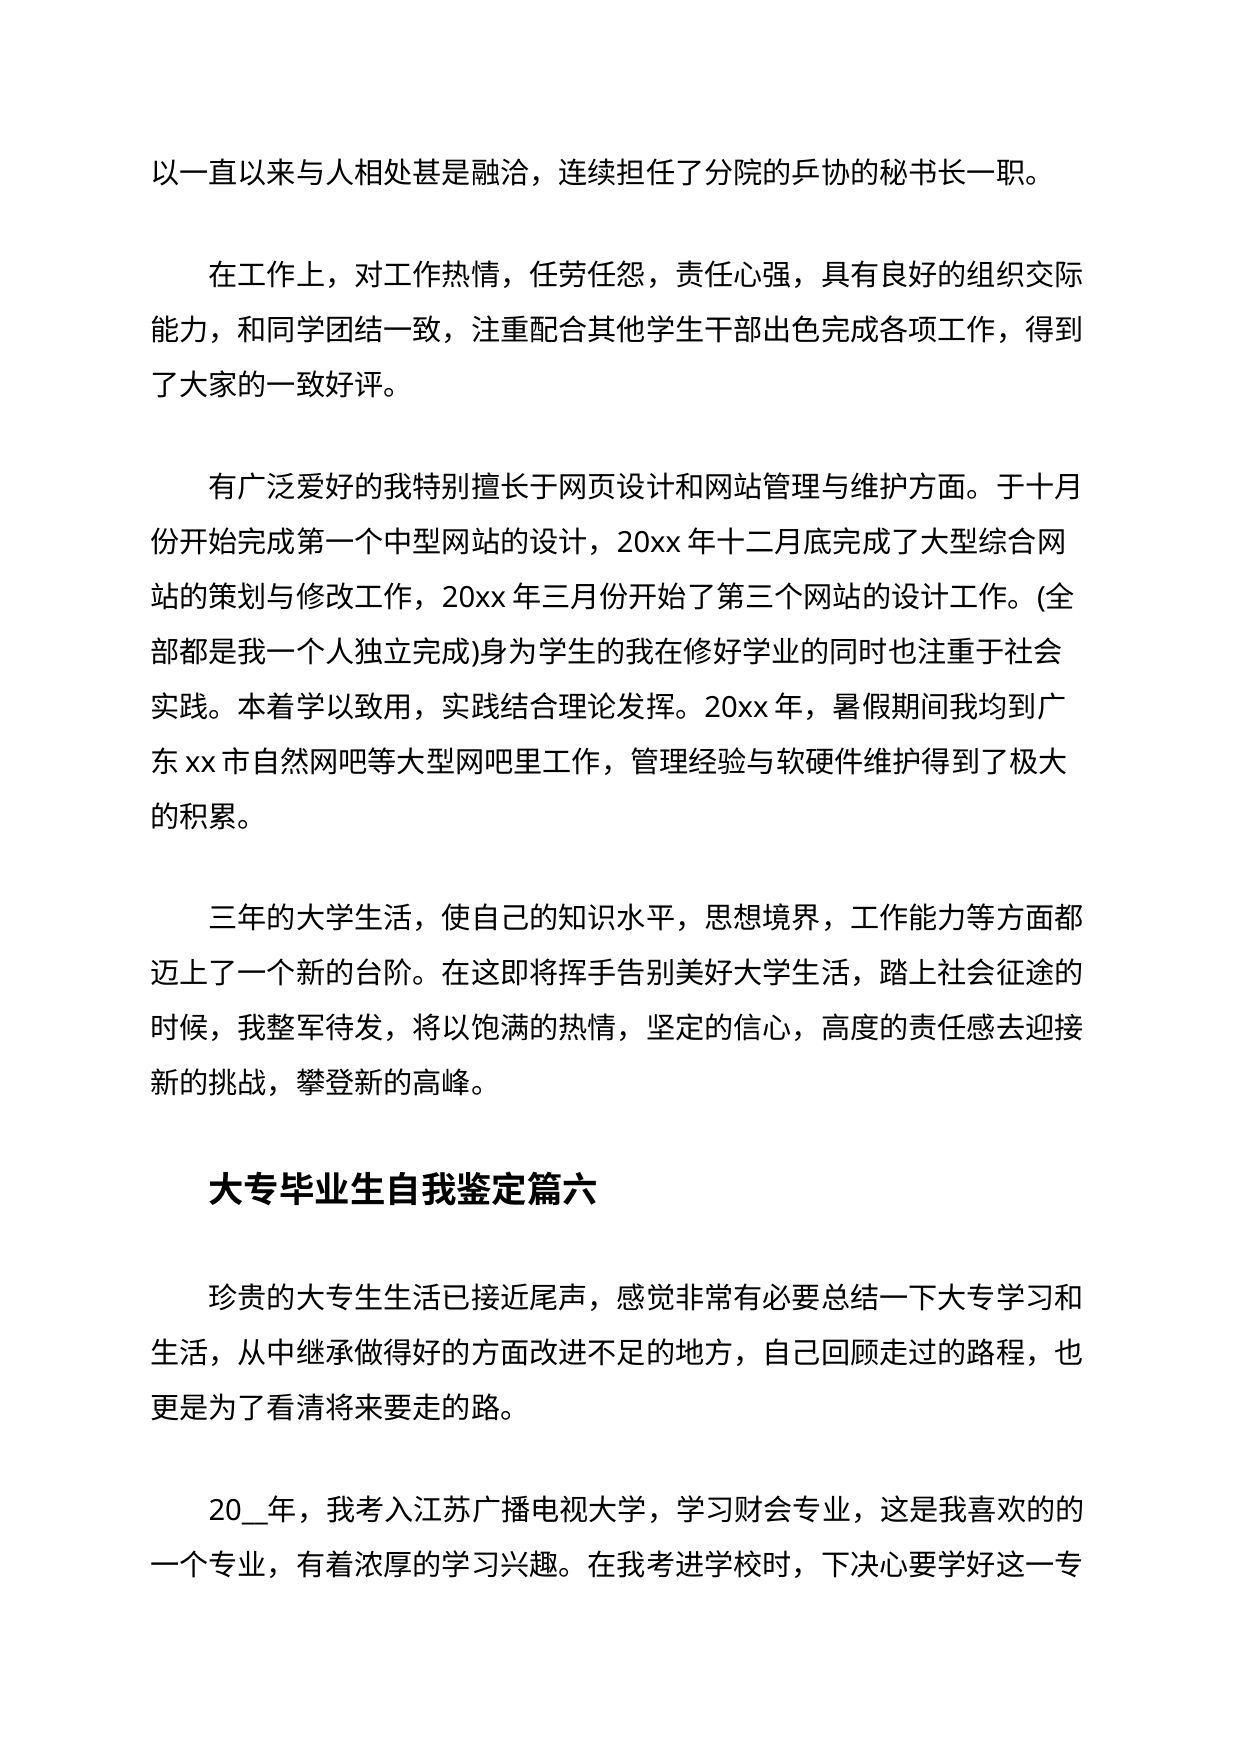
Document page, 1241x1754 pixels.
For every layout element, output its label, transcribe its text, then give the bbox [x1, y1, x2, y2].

text 有广泛爱好的我特别擅长于网页设计和网站管理与维护方面。于十月份开始完成第一个中型网站的设计，20xx年十二月底完成了大型综合网站的策划与修改工作，20xx年三月份开始了第三个网站的设计工作。(全部都是我一个人独立完成)身为学生的我在修好学业的同时也注重于社会实践。本着学以致用，实践结合理论发挥。20xx年，暑假期间我均到广东xx市自然网吧等大型网吧里工作，管理经验与软硬件维护得到了极大的积累。 [150, 463, 1090, 836]
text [150, 150, 1090, 192]
text 大专毕业生自我鉴定篇六 [150, 1161, 1090, 1213]
text 在工作上，对工作热情，任劳任怨，责任心强，具有良好的组织交际能力，和同学团结一致，注重配合其他学生干部出色完成各项工作，得到了大家的一致好评。 [150, 252, 1090, 404]
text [150, 1486, 1090, 1584]
text 三年的大学生活，使自己的知识水平，思想境界，工作能力等方面都迈上了一个新的台阶。在这即将挥手告别美好大学生活，踏上社会征途的时候，我整军待发，将以饱满的热情，坚定的信心，高度的责任感去迎接新的挑战，攀登新的高峰。 [150, 895, 1090, 1102]
text 珍贵的大专生生活已接近尾声，感觉非常有必要总结一下大专学习和生活，从中继承做得好的方面改进不足的地方，自己回顾走过的路程，也更是为了看清将来要走的路。 [150, 1275, 1090, 1427]
